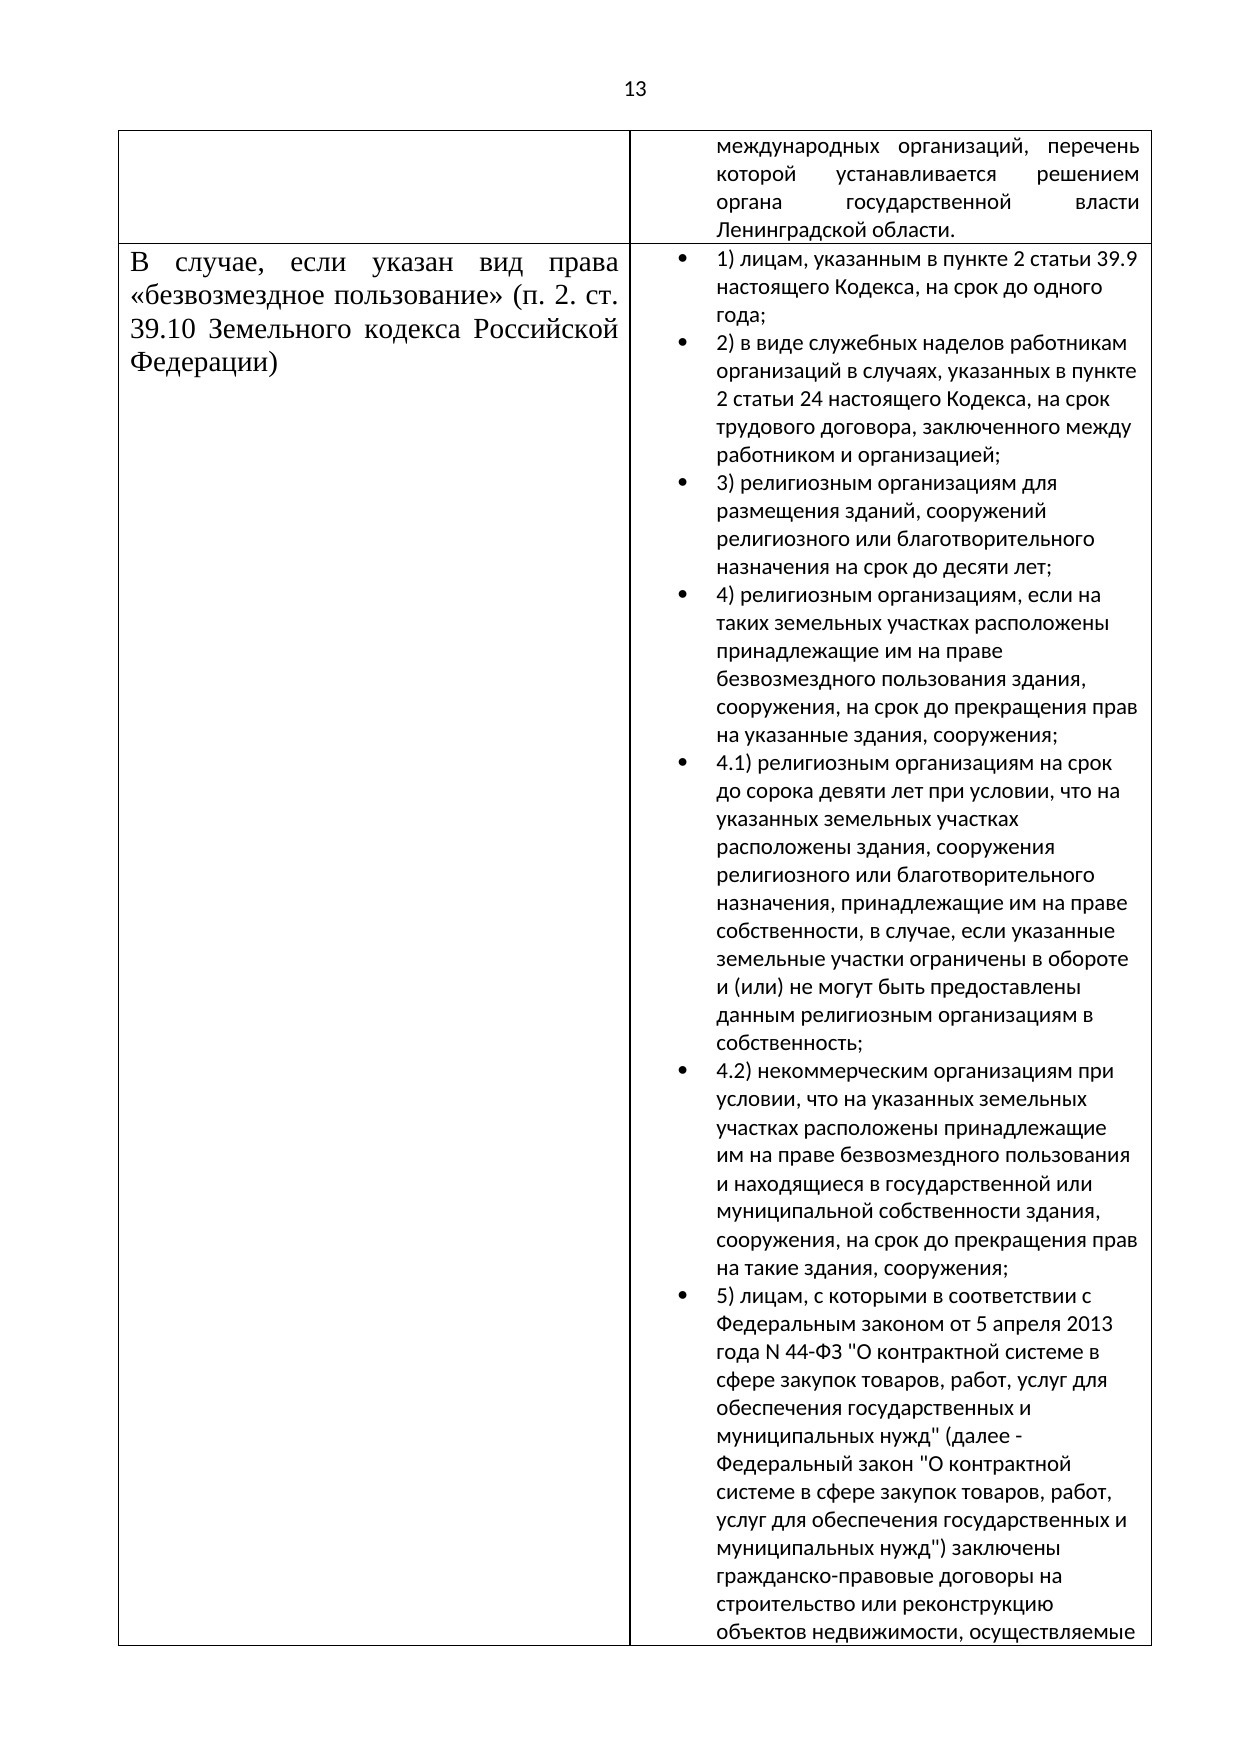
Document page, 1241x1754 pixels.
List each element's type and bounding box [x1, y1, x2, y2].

table_cell [119, 244, 629, 1645]
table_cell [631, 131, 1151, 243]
table_cell [631, 244, 1151, 1645]
table_cell [119, 131, 629, 243]
